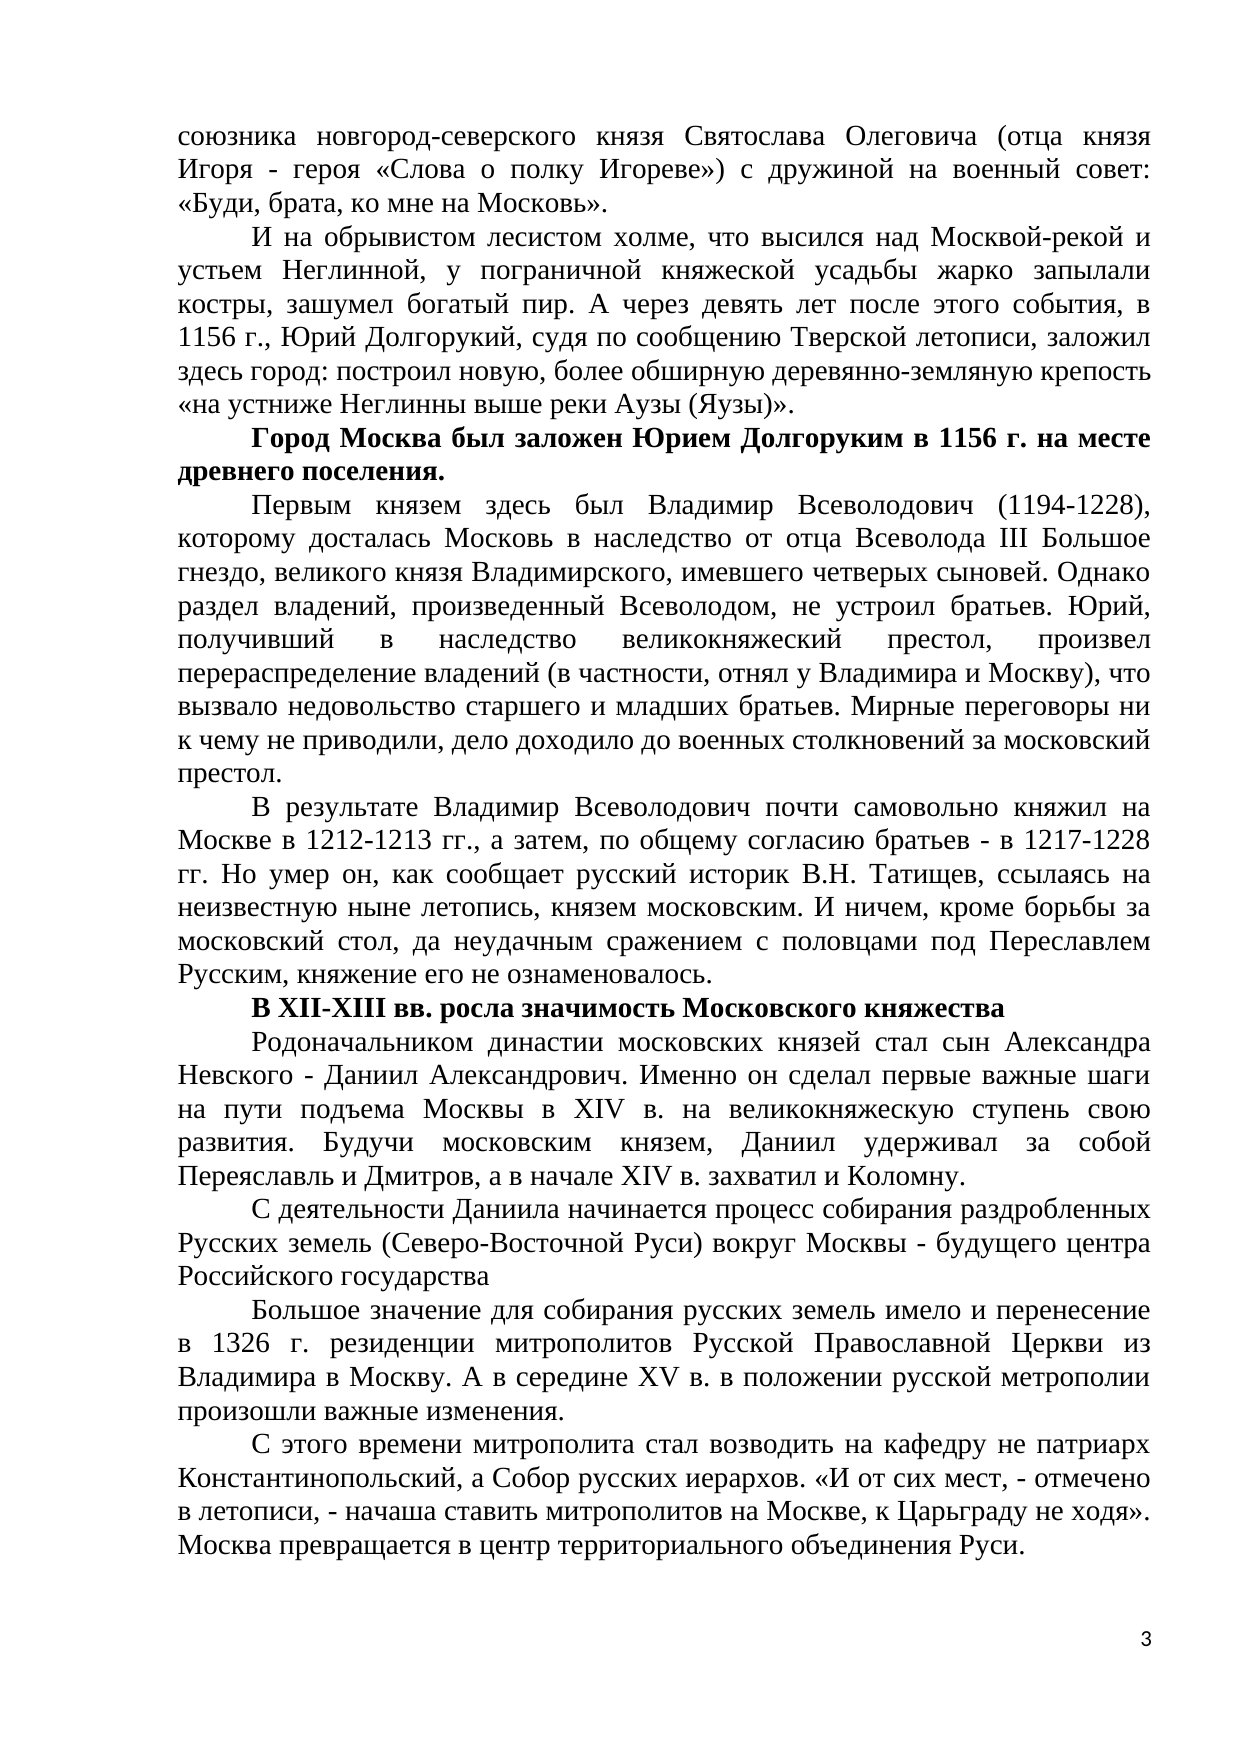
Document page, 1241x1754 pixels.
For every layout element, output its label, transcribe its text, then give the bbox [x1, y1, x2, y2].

text Большое значение для собирания русских земель имело и перенесение в 1326 г. резиденции митрополитов Русской Православной Церкви из Владимира в Москву. А в середине XV в. в положении русской метрополии произошли важные изменения. [177, 1292, 1152, 1426]
text Первым князем здесь был Владимир Всеволодович (1194-1228), которому досталась Московь в наследство от отца Всеволода III Большое гнездо, великого князя Владимирского, имевшего четверых сыновей. Однако раздел владений, произведенный Всеволодом, не устроил братьев. Юрий, получивший в наследство великокняжеский престол, произвел перераспределение владений (в частности, отнял у Владимира и Москву), что вызвало недовольство старшего и младших братьев. Мирные переговоры ни к чему не приводили, дело доходило до военных столкновений за московский престол. [177, 487, 1152, 789]
text С этого времени митрополита стал возводить на кафедру не патриарх Константинопольский, а Собор русских иерархов. «И от сих мест, - отмечено в летописи, - начаша ставить митрополитов на Москве, к Царьграду не ходя». Москва превращается в центр территориального объединения Руси. [177, 1426, 1152, 1560]
text Родоначальником династии московских князей стал сын Александра Невского - Даниил Александрович. Именно он сделал первые важные шаги на пути подъема Москвы в XIV в. на великокняжескую ступень свою развития. Будучи московским князем, Даниил удерживал за собой Переяславль и Дмитров, а в начале XIV в. захватил и Коломну. [177, 1024, 1152, 1191]
text Город Москва был заложен Юрием Долгоруким в 1156 г. на месте древнего поселения. [177, 420, 1152, 487]
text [177, 118, 1152, 219]
text С деятельности Даниила начинается процесс собирания раздробленных Русских земель (Северо-Восточной Руси) вокруг Москвы - будущего центра Российского государства [177, 1191, 1152, 1292]
text И на обрывистом лесистом холме, что высился над Москвой-рекой и устьем Неглинной, у пограничной княжеской усадьбы жарко запылали костры, зашумел богатый пир. А через девять лет после этого события, в 1156 г., Юрий Долгорукий, судя по сообщению Тверской летописи, заложил здесь город: построил новую, более обширную деревянно-земляную крепость «на устниже Неглинны выше реки Аузы (Яузы)». [177, 219, 1152, 420]
text В результате Владимир Всеволодович почти самовольно княжил на Москве в 1212-1213 гг., а затем, по общему согласию братьев - в 1217-1228 гг. Но умер он, как сообщает русский историк В.Н. Татищев, ссылаясь на неизвестную ныне летопись, князем московским. И ничем, кроме борьбы за московский стол, да неудачным сражением с половцами под Переславлем Русским, княжение его не ознаменовалось. [177, 789, 1152, 990]
text В XII-XIII вв. росла значимость Московского княжества [177, 990, 1152, 1024]
